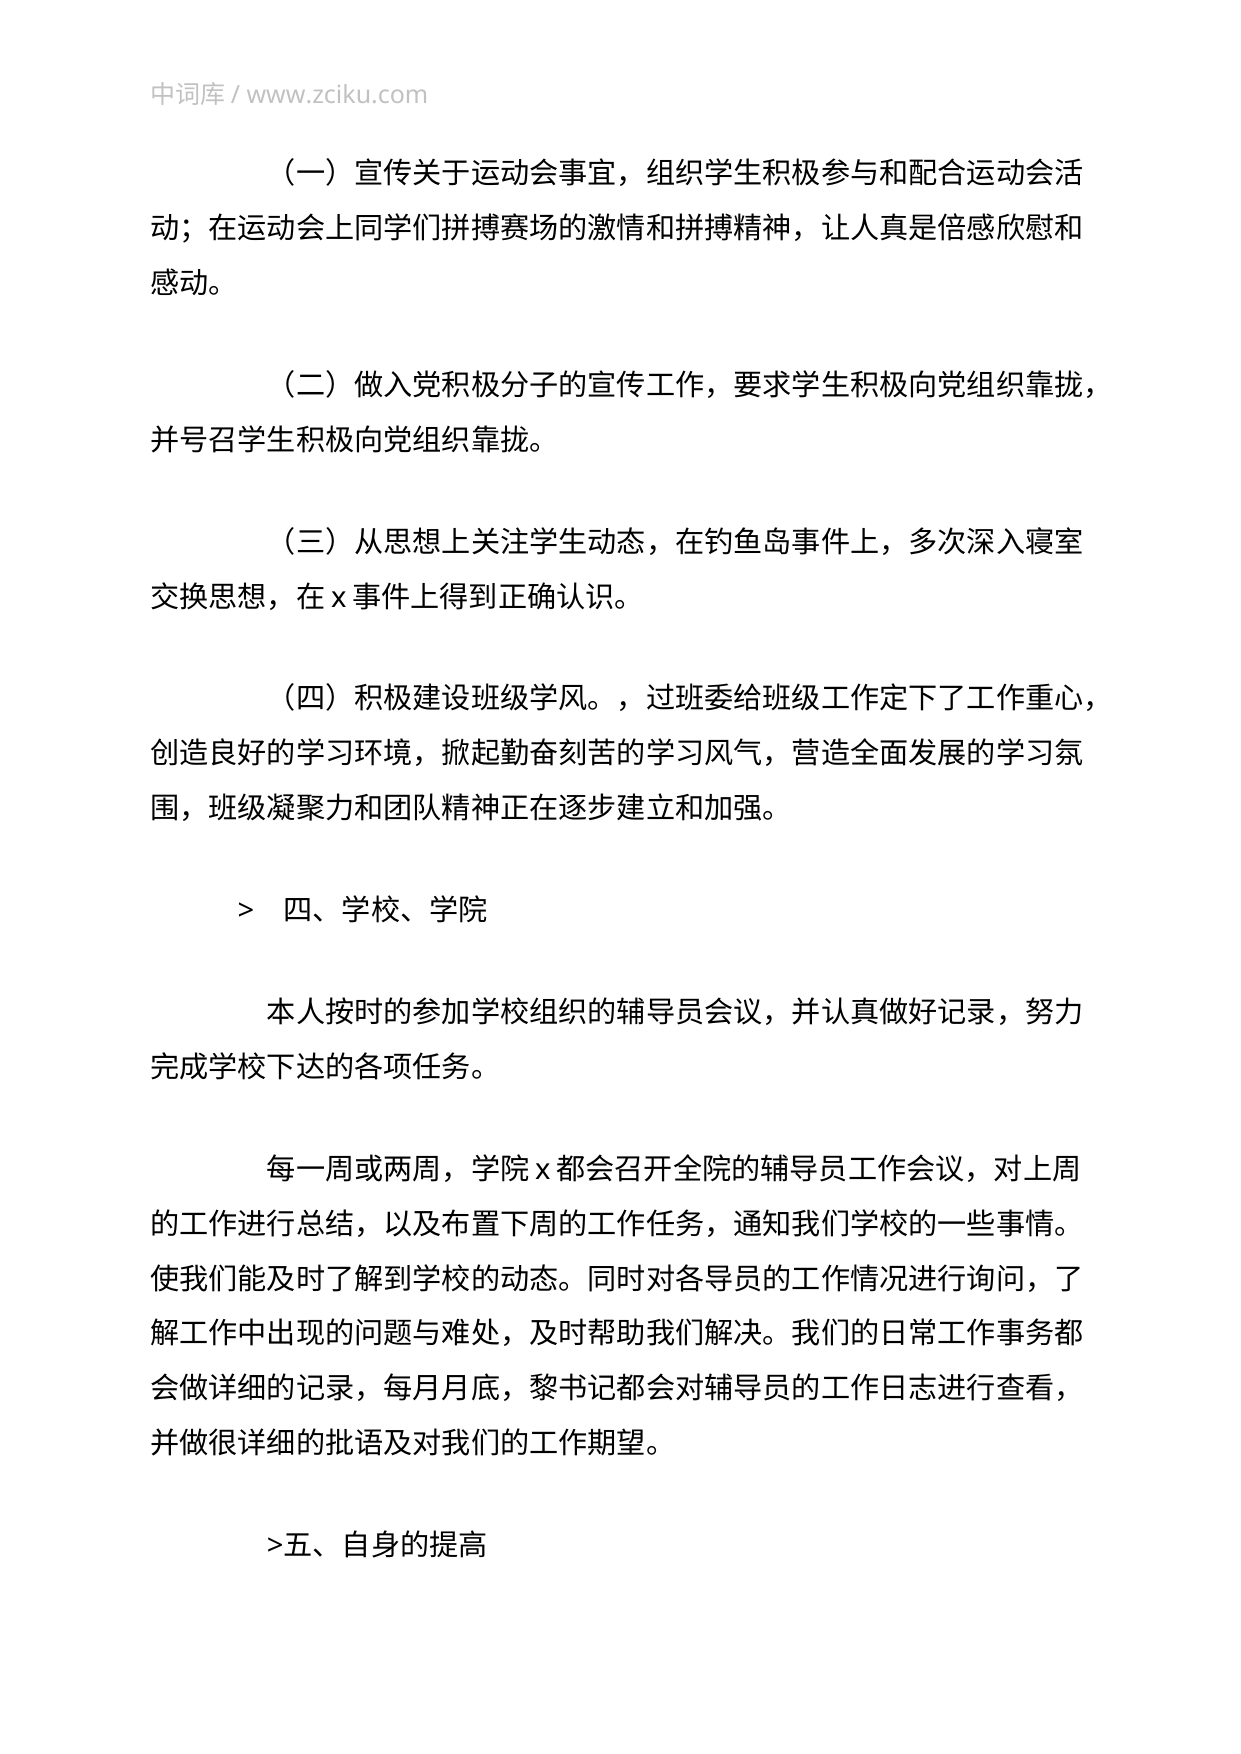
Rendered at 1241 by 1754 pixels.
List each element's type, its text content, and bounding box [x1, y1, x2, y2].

text （三）从思想上关注学生动态，在钓鱼岛事件上，多次深入寝室交换思想，在x事件上得到正确认识。 [150, 518, 1090, 616]
text 本人按时的参加学校组织的辅导员会议，并认真做好记录，努力完成学校下达的各项任务。 [150, 989, 1090, 1086]
text （二）做入党积极分子的宣传工作，要求学生积极向党组织靠拢，并号召学生积极向党组织靠拢。 [150, 362, 1090, 459]
text （四）积极建设班级学风。，过班委给班级工作定下了工作重心，创造良好的学习环境，掀起勤奋刻苦的学习风气，营造全面发展的学习氛围，班级凝聚力和团队精神正在逐步建立和加强。 [150, 675, 1090, 827]
text > 四、学校、学院 [150, 887, 1090, 929]
text >五、自身的提高 [150, 1522, 1090, 1564]
text 每一周或两周，学院x都会召开全院的辅导员工作会议，对上周的工作进行总结，以及布置下周的工作任务，通知我们学校的一些事情。使我们能及时了解到学校的动态。同时对各导员的工作情况进行询问，了解工作中出现的问题与难处，及时帮助我们解决。我们的日常工作事务都会做详细的记录，每月月底，黎书记都会对辅导员的工作日志进行查看，并做很详细的批语及对我们的工作期望。 [150, 1145, 1090, 1462]
text （一）宣传关于运动会事宜，组织学生积极参与和配合运动会活动；在运动会上同学们拼搏赛场的激情和拼搏精神，让人真是倍感欣慰和感动。 [150, 150, 1090, 302]
